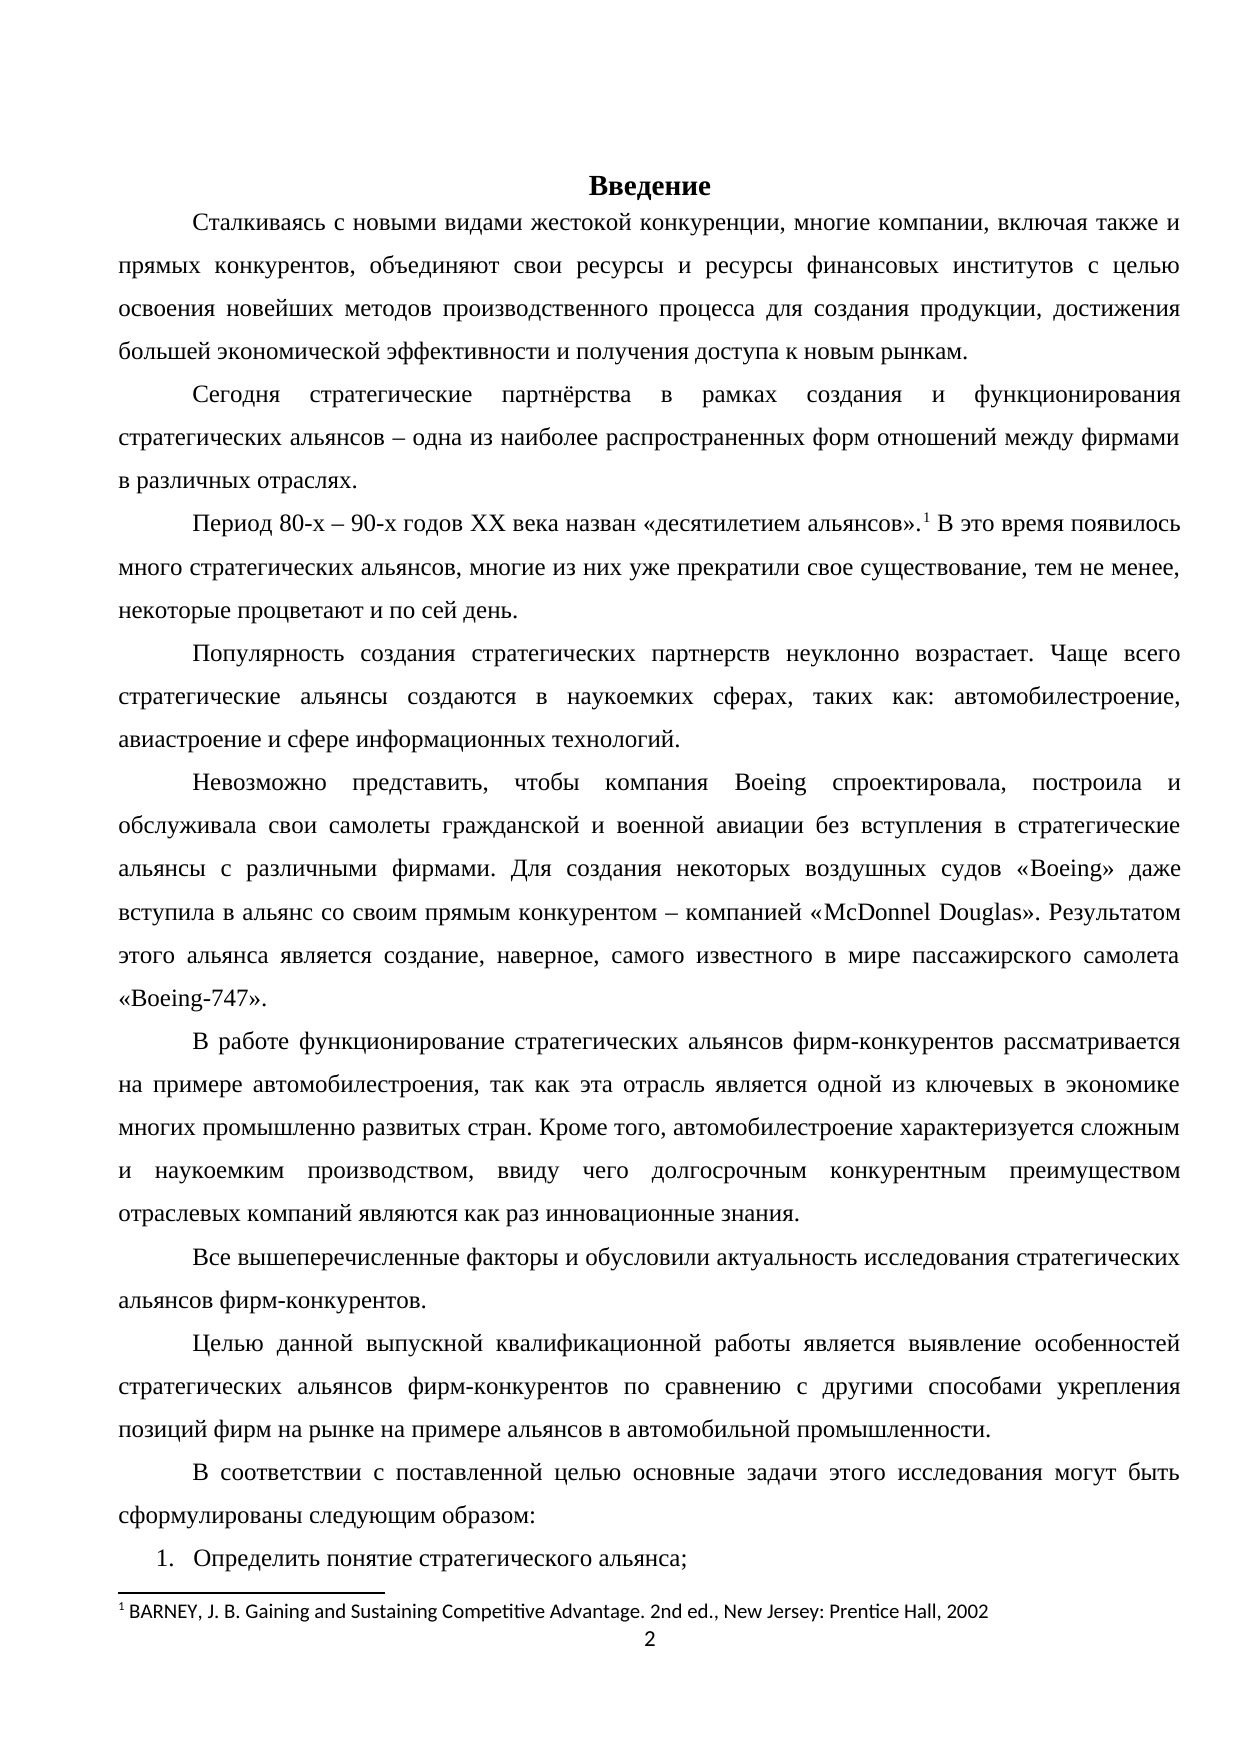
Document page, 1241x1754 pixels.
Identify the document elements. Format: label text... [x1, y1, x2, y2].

text Целью данной выпускной квалификационной работы является выявление особенностей стратегических альянсов фирм-конкурентов по сравнению с другими способами укрепления позиций фирм на рынке на примере альянсов в автомобильной промышленности. [118, 1328, 1181, 1443]
text Популярность создания стратегических партнерств неуклонно возрастает. Чаще всего стратегические альянсы создаются в наукоемких сферах, таких как: автомобилестроение, авиастроение и сфере информационных технологий. [118, 638, 1181, 753]
text Сталкиваясь с новыми видами жестокой конкуренции, многие компании, включая также и прямых конкурентов, объединяют свои ресурсы и ресурсы финансовых институтов с целью освоения новейших методов производственного процесса для создания продукции, достижения большей экономической эффективности и получения доступа к новым рынкам. [118, 207, 1181, 365]
list Определить понятие стратегического альянса; [156, 1543, 1181, 1572]
text Все вышеперечисленные факторы и обусловили актуальность исследования стратегических альянсов фирм-конкурентов. [118, 1242, 1181, 1313]
text В соответствии с поставленной целью основные задачи этого исследования могут быть сформулированы следующим образом: [118, 1457, 1181, 1529]
text Сегодня стратегические партнёрства в рамках создания и функционирования стратегических альянсов – одна из наиболее распространенных форм отношений между фирмами в различных отраслях. [118, 379, 1181, 494]
text Невозможно представить, чтобы компания Boeing спроектировала, построила и обслуживала свои самолеты гражданской и военной авиации без вступления в стратегические альянсы с различными фирмами. Для создания некоторых воздушных судов «Boeing» даже вступила в альянс со своим прямым конкурентом – компанией «McDonnel Douglas». Результатом этого альянса является создание, наверное, самого известного в мире пассажирского самолета «Boeing-747». [118, 767, 1181, 1012]
subtitle Введение [118, 168, 1181, 202]
text В работе функционирование стратегических альянсов фирм-конкурентов рассматривается на примере автомобилестроения, так как эта отрасль является одной из ключевых в экономике многих промышленно развитых стран. Кроме того, автомобилестроение характеризуется сложным и наукоемким производством, ввиду чего долгосрочным конкурентным преимуществом отраслевых компаний являются как раз инновационные знания. [118, 1026, 1181, 1227]
text Период 80-х – 90-х годов ХХ века назван «десятилетием альянсов». В это время появилось много стратегических альянсов, многие из них уже прекратили свое существование, тем не менее, некоторые процветают и по сей день. [118, 508, 1181, 623]
